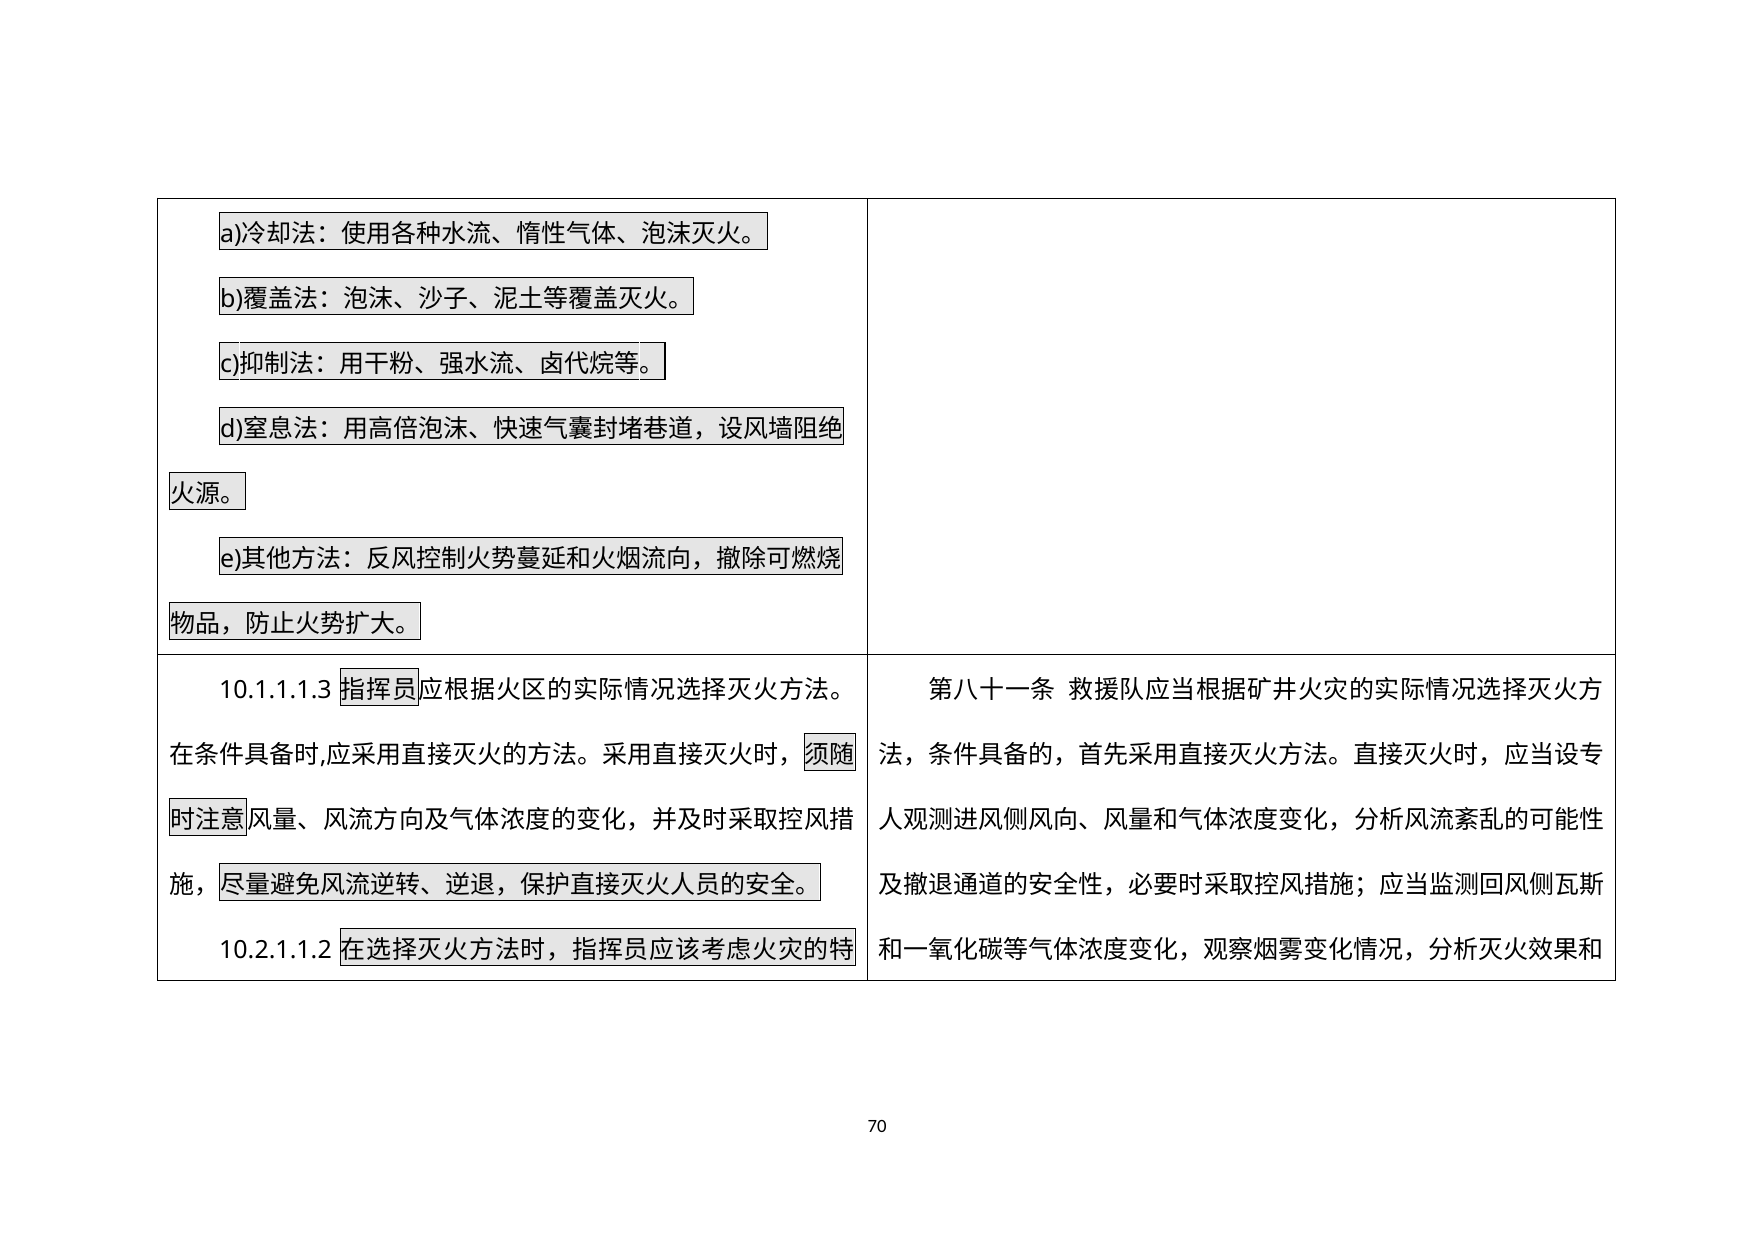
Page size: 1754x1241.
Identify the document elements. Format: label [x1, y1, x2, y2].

table_cell [868, 199, 1615, 654]
table_cell [158, 655, 867, 980]
table_cell [868, 655, 1615, 980]
table_cell [158, 199, 867, 654]
